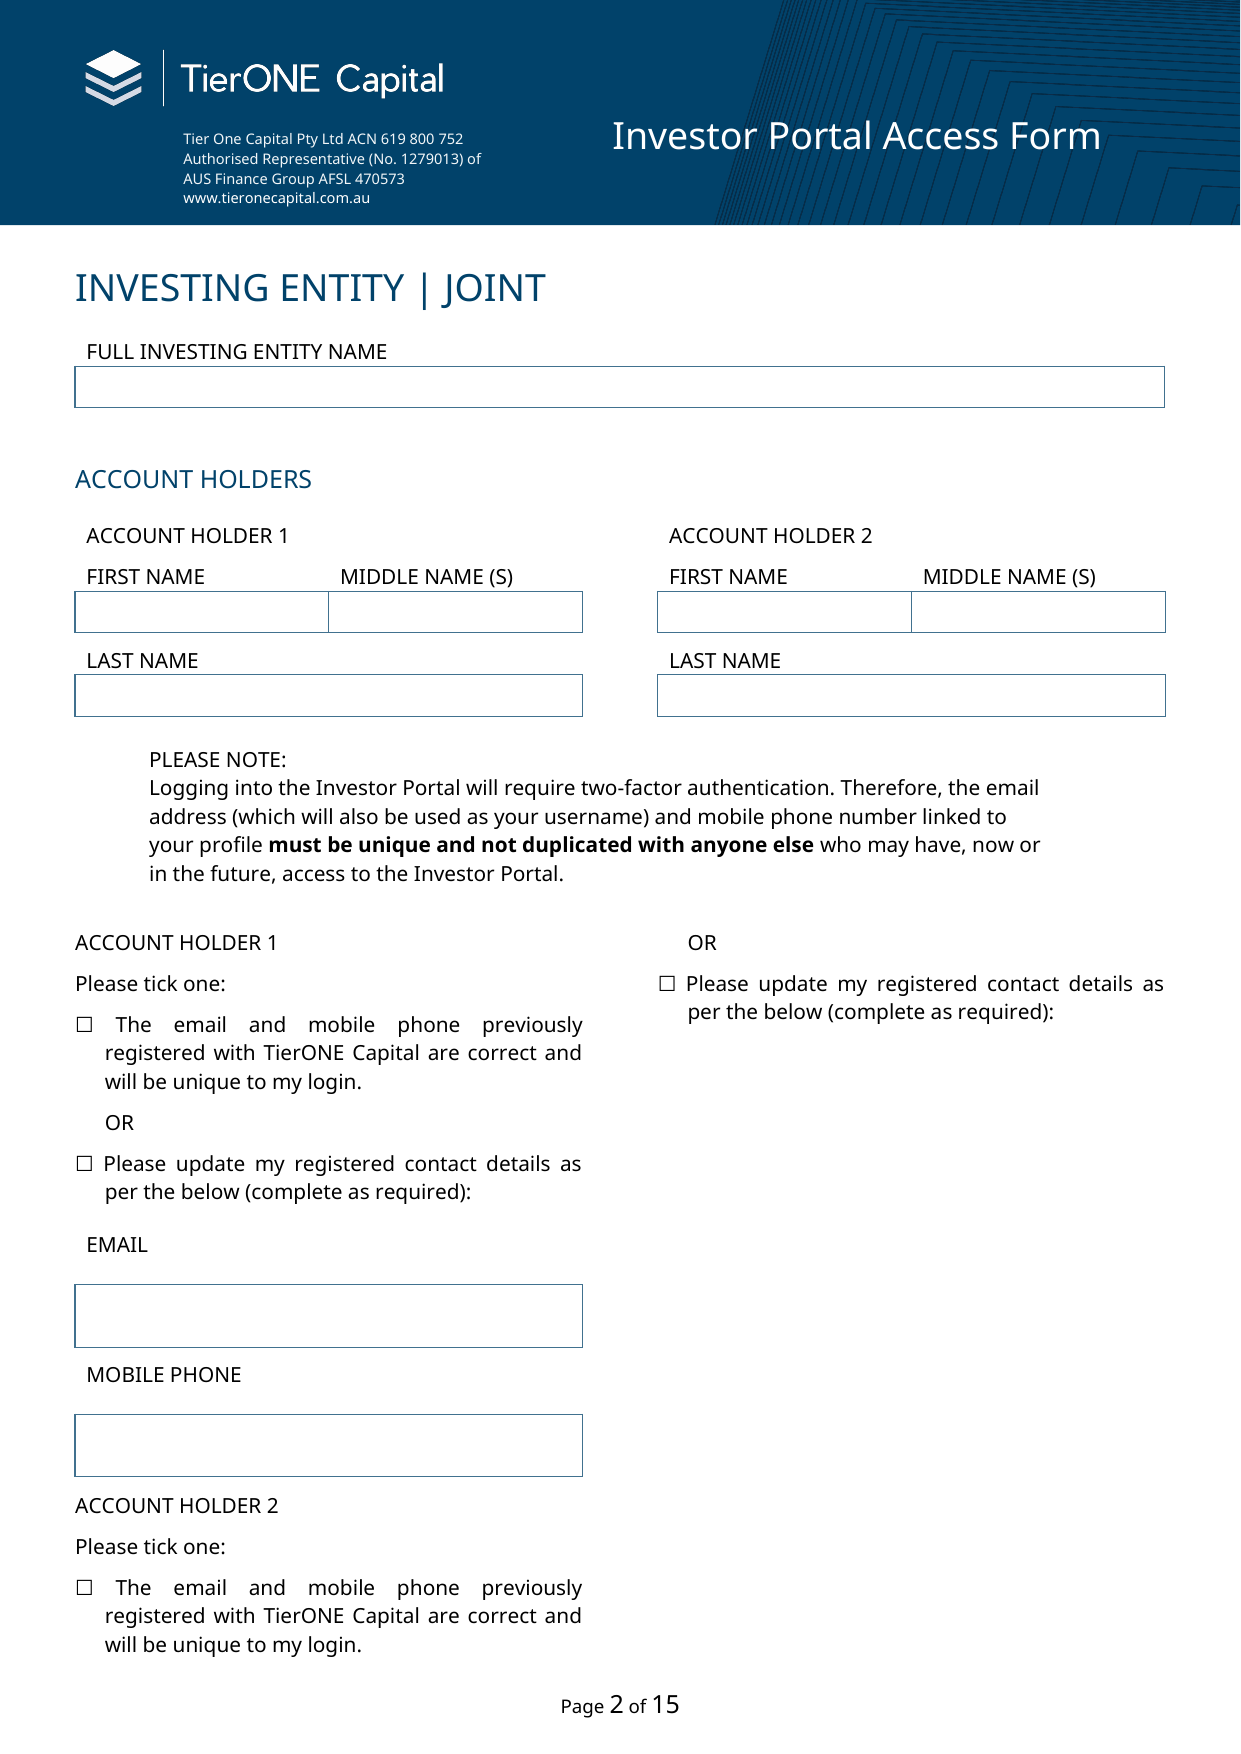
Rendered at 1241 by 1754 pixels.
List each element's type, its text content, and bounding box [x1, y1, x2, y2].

table_cell LAST NAME [75, 633, 583, 674]
text Logging into the Investor Portal will require two-factor authentication. Therefore, the email address (which will also be used as your username) and mobile phone number linked to your profile must be unique and not duplicated with anyone else who may have, now or in the future, access to the Investor Portal. [149, 773, 1049, 887]
text ACCOUNT HOLDER 1 [75, 928, 583, 957]
table_header EMAIL [75, 1218, 583, 1284]
text The email and mobile phone previously registered with TierONE Capital are correct and will be unique to my login. [75, 1573, 583, 1658]
text Please tick one: [75, 969, 583, 997]
table_cell LAST NAME [658, 633, 1165, 674]
table_cell MIDDLE NAME (S) [911, 550, 1165, 591]
table_cell FIRST NAME [75, 550, 329, 591]
table_cell MIDDLE NAME (S) [329, 550, 583, 591]
text Please update my registered contact details as per the below (complete as required): [75, 1149, 583, 1206]
text Please update my registered contact details as per the below (complete as required): [658, 969, 1165, 1026]
text PLEASE NOTE: [149, 745, 1049, 773]
table_header ACCOUNT HOLDER 1 [75, 520, 583, 550]
table_header FULL INVESTING ENTITY NAME [75, 337, 1164, 366]
text The email and mobile phone previously registered with TierONE Capital are correct and will be unique to my login. [75, 1010, 583, 1095]
table_header ACCOUNT HOLDER 2 [658, 520, 1165, 550]
text OR [104, 1108, 583, 1136]
table_cell MOBILE PHONE [75, 1348, 583, 1413]
subtitle ACCOUNT HOLDERS [75, 461, 1165, 495]
subtitle INVESTING ENTITY | JOINT [75, 261, 1165, 312]
table_cell FIRST NAME [658, 550, 911, 591]
text OR [687, 928, 1165, 957]
text ACCOUNT HOLDER 2 [75, 1491, 583, 1520]
text Please tick one: [75, 1532, 583, 1561]
